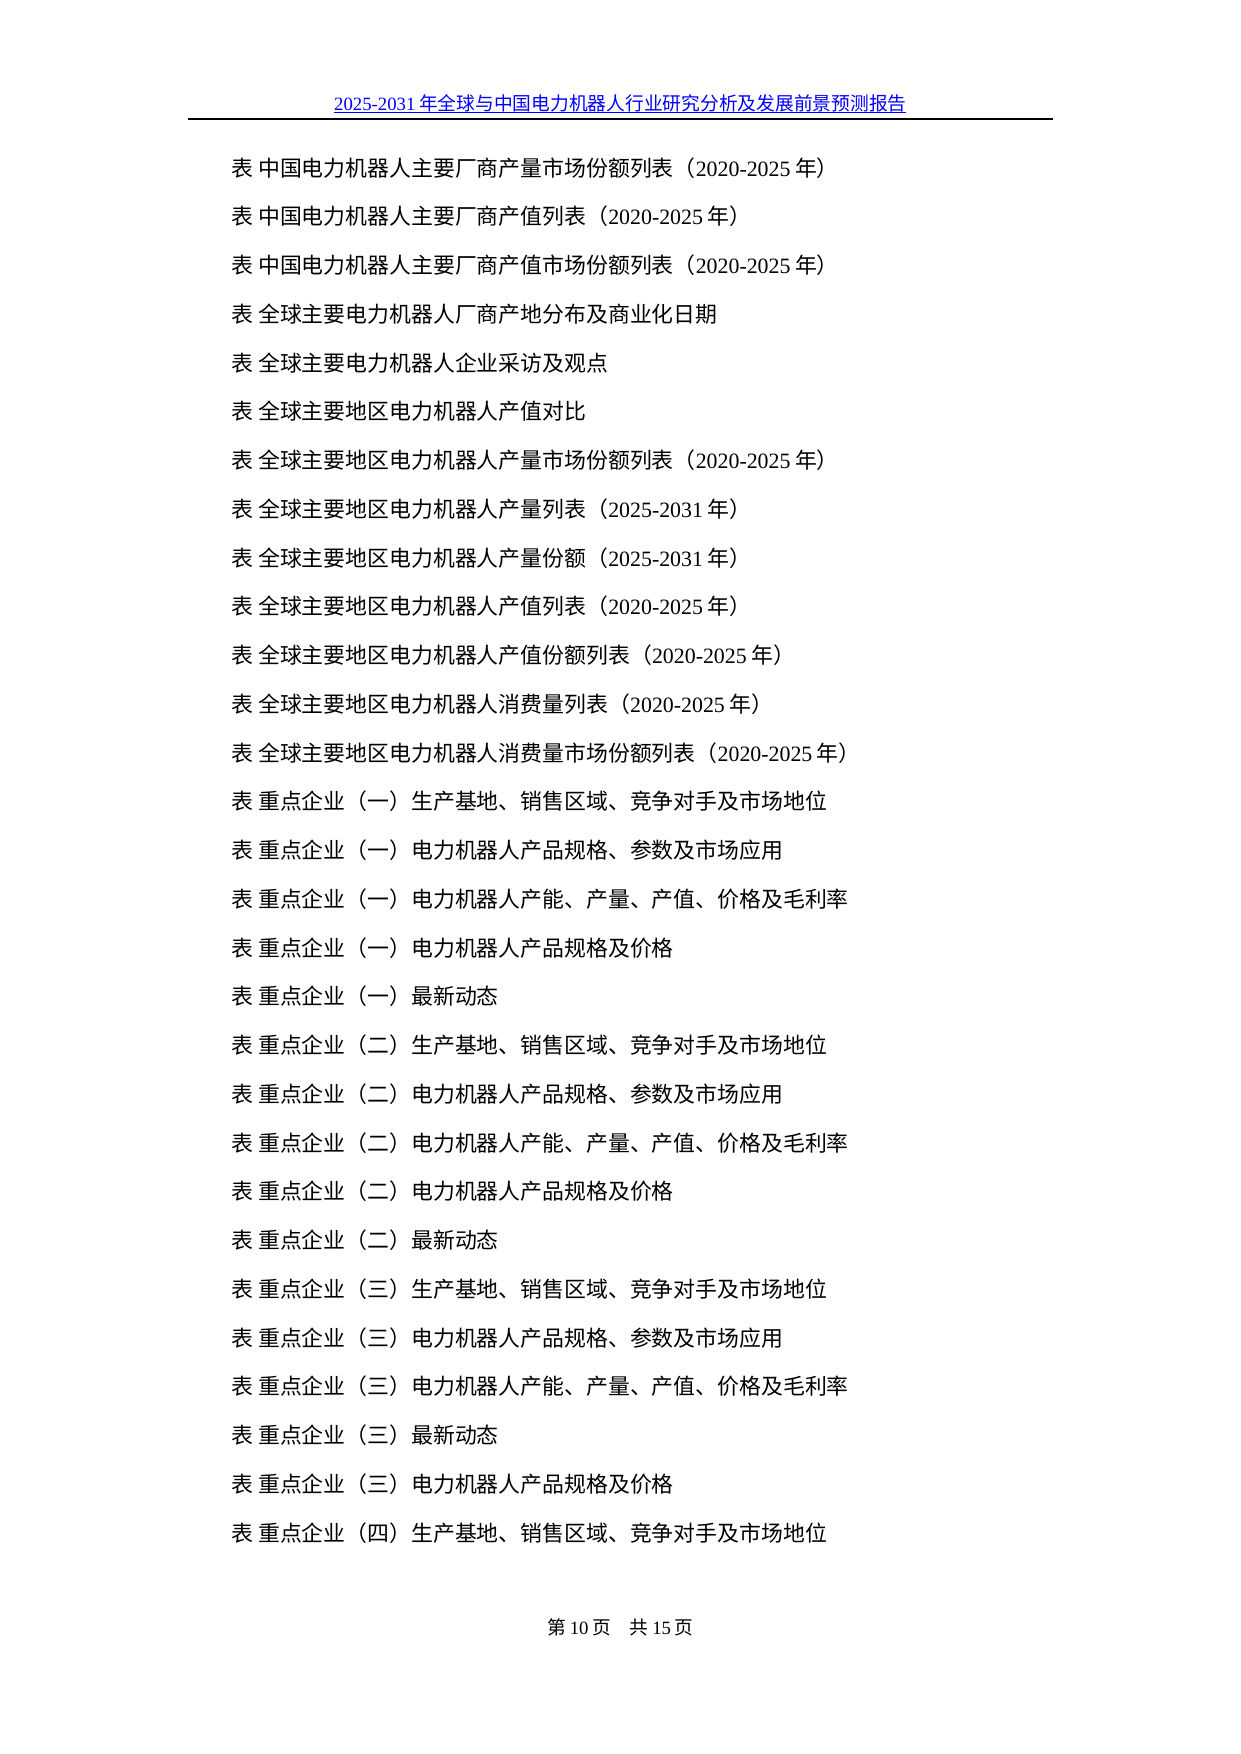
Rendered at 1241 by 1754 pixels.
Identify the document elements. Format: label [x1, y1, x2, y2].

text [187, 150, 1053, 1548]
